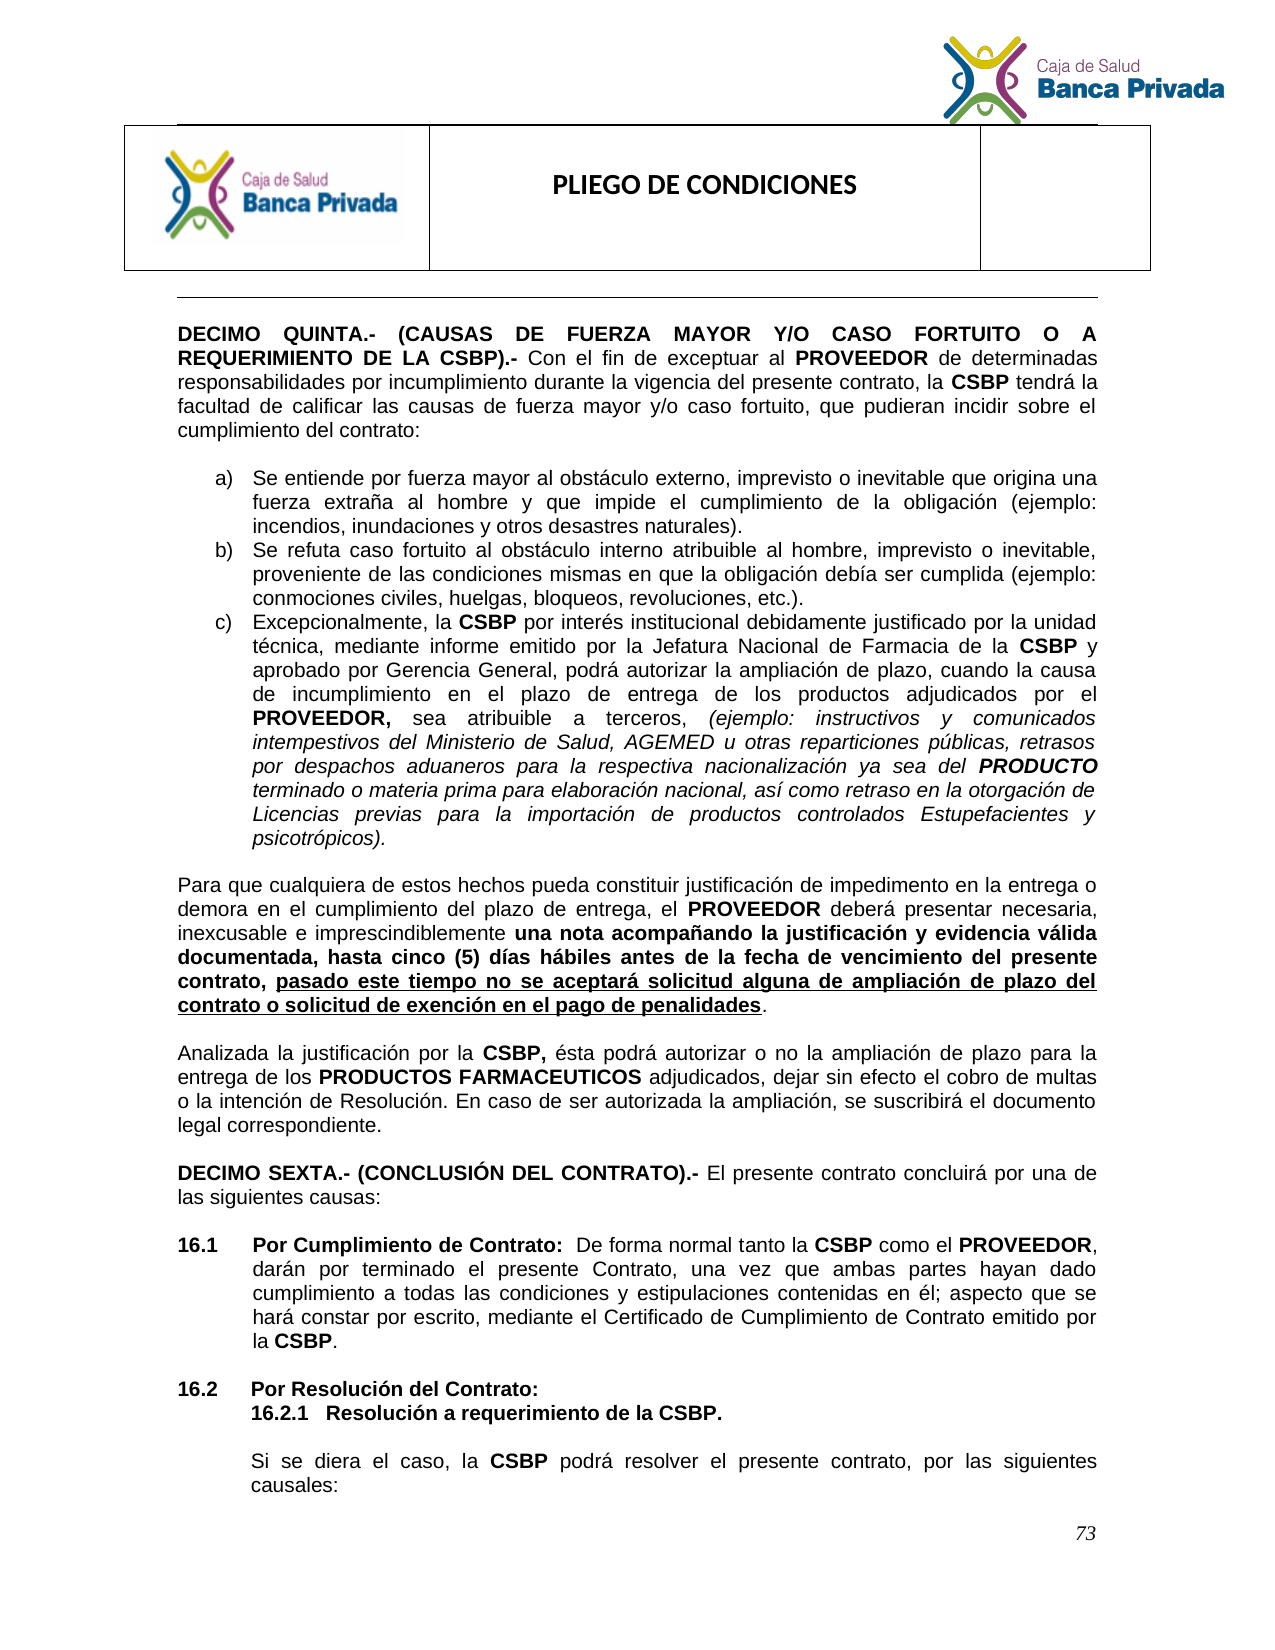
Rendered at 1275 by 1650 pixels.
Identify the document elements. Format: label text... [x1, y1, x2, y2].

list Excepcionalmente, la CSBP por interés institucional debidamente justificado por la unidad técnica, mediante informe emitido por la Jefatura Nacional de Farmacia de la CSBP y aprobado por Gerencia General, podrá autorizar la ampliación de plazo, cuando la causa de incumplimiento en el plazo de entrega de los productos adjudicados por el PROVEEDOR, sea atribuible a terceros, (ejemplo: instructivos y comunicados intempestivos del Ministerio de Salud, AGEMED u otras reparticiones públicas, retrasos por despachos aduaneros para la respectiva nacionalización ya sea del PRODUCTO terminado o materia prima para elaboración nacional, así como retraso en la otorgación de Licencias previas para la importación de productos controlados Estupefacientes y psicotrópicos). [215, 610, 1098, 849]
list Se refuta caso fortuito al obstáculo interno atribuible al hombre, imprevisto o inevitable, proveniente de las condiciones mismas en que la obligación debía ser cumplida (ejemplo: conmociones civiles, huelgas, bloqueos, revoluciones, etc.). [215, 538, 1098, 610]
text Si se diera el caso, la CSBP podrá resolver el presente contrato, por las siguientes causales: [177, 1448, 1098, 1496]
picture [981, 126, 1150, 135]
list Se entiende por fuerza mayor al obstáculo externo, imprevisto o inevitable que origina una fuerza extraña al hombre y que impide el cumplimiento de la obligación (ejemplo: incendios, inundaciones y otros desastres naturales). [215, 466, 1098, 538]
text 16.2 Por Resolución del Contrato: [177, 1376, 1098, 1400]
text DECIMO SEXTA.- (CONCLUSIÓN DEL CONTRATO).- El presente contrato concluirá por una de las siguientes causas: [177, 1161, 1098, 1209]
text DECIMO QUINTA.- (CAUSAS DE FUERZA MAYOR Y/O CASO FORTUITO O A REQUERIMIENTO DE LA CSBP).- Con el fin de exceptuar al PROVEEDOR de determinadas responsabilidades por incumplimiento durante la vigencia del presente contrato, la CSBP tendrá la facultad de calificar las causas de fuerza mayor y/o caso fortuito, que pudieran incidir sobre el cumplimiento del contrato: [177, 322, 1098, 442]
text Para que cualquiera de estos hechos pueda constituir justificación de impedimento en la entrega o demora en el cumplimiento del plazo de entrega, el PROVEEDOR deberá presentar necesaria, inexcusable e imprescindiblemente una nota acompañando la justificación y evidencia válida documentada, hasta cinco (5) días hábiles antes de la fecha de vencimiento del presente contrato, pasado este tiempo no se aceptará solicitud alguna de ampliación de plazo del contrato o solicitud de exención en el pago de penalidades. [177, 873, 1098, 1017]
text Analizada la justificación por la CSBP, ésta podrá autorizar o no la ampliación de plazo para la entrega de los PRODUCTOS FARMACEUTICOS adjudicados, dejar sin efecto el cobro de multas o la intención de Resolución. En caso de ser autorizada la ampliación, se suscribirá el documento legal correspondiente. [177, 1041, 1098, 1137]
picture [150, 126, 406, 245]
picture [932, 126, 980, 135]
text 16.1 Por Cumplimiento de Contrato: De forma normal tanto la CSBP como el PROVEEDOR, darán por terminado el presente Contrato, una vez que ambas partes hayan dado cumplimiento a todas las condiciones y estipulaciones contenidas en él; aspecto que se hará constar por escrito, mediante el Certificado de Cumplimiento de Contrato emitido por la CSBP. [177, 1233, 1098, 1352]
text 16.2.1 Resolución a requerimiento de la CSBP. [177, 1400, 1098, 1424]
picture [932, 28, 1237, 135]
